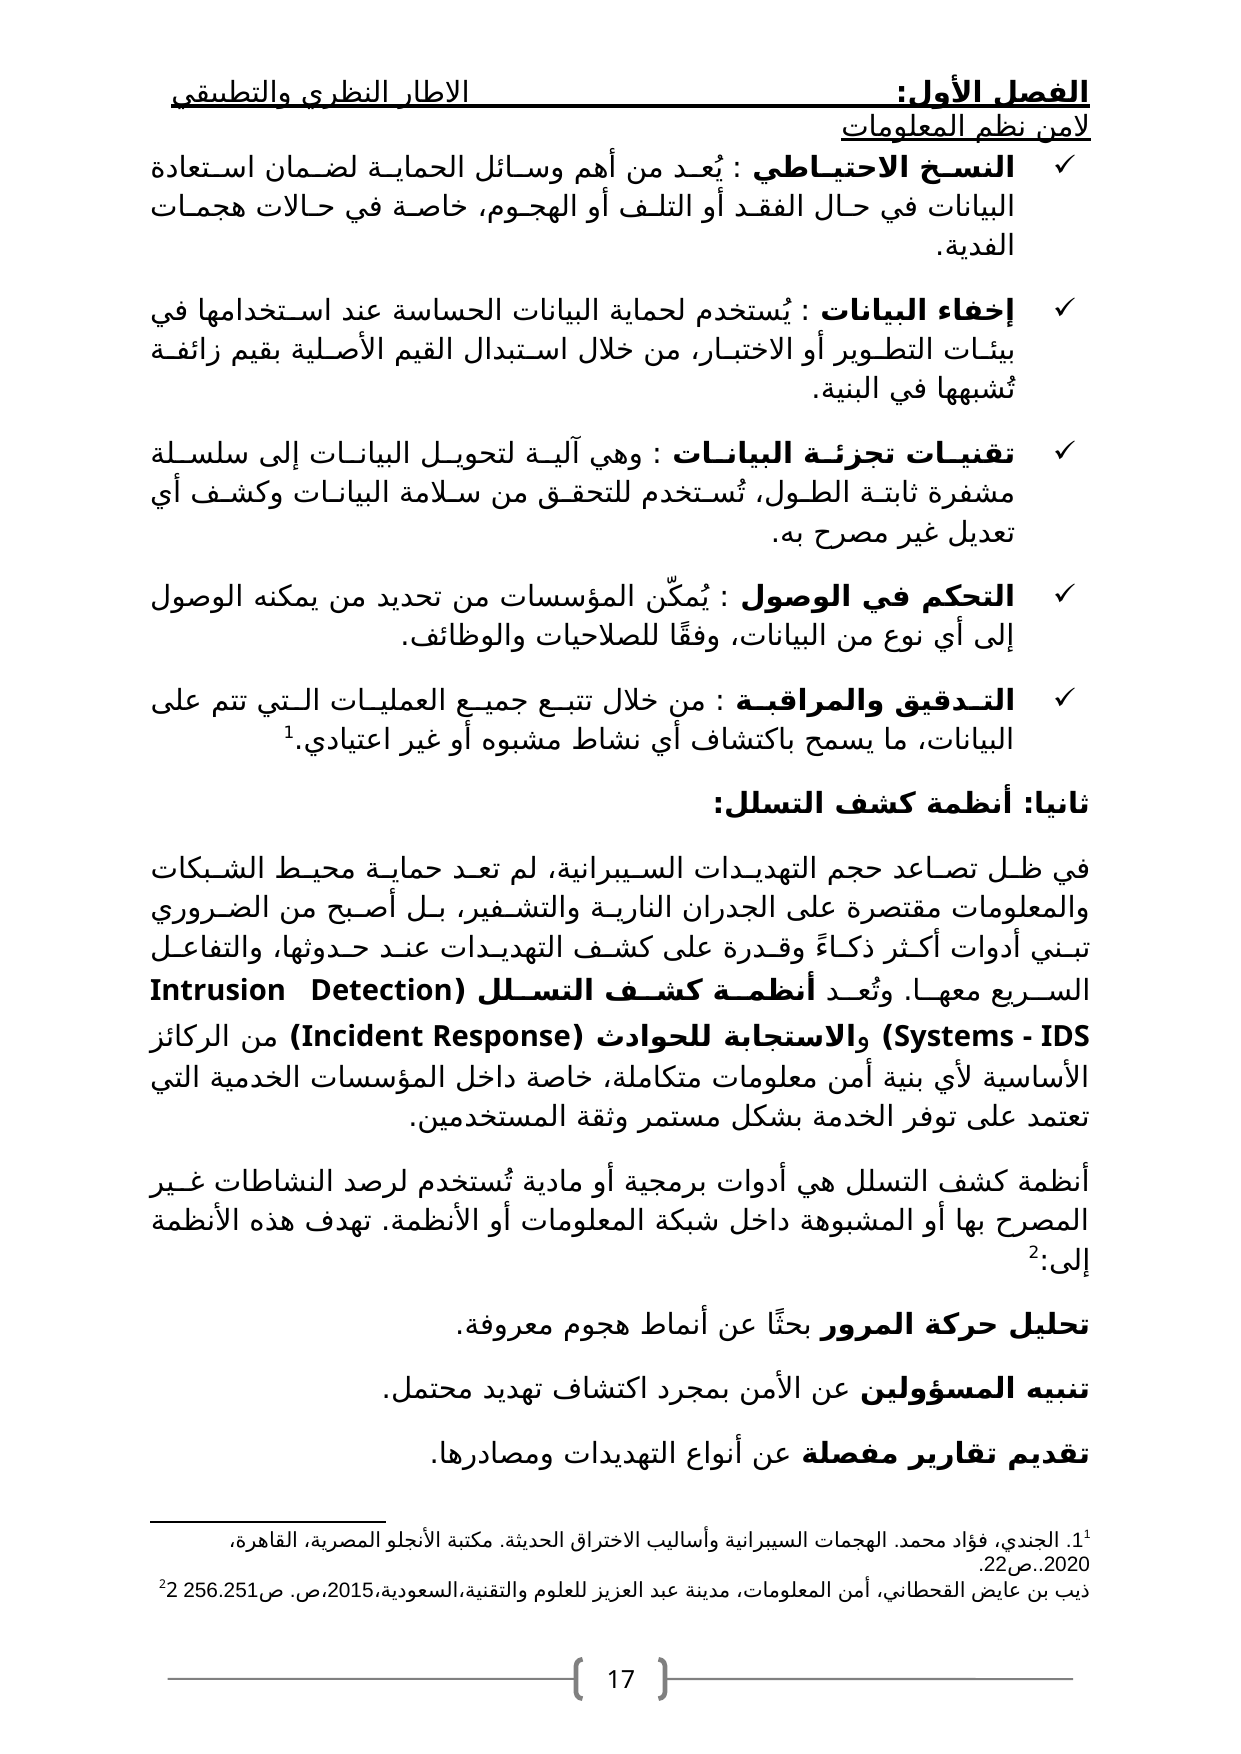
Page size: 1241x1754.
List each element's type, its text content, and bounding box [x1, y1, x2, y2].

text تقديم تقارير مفصلة عن أنواع التهديدات ومصادرها. [150, 1436, 1090, 1470]
text أنظمة كشف التسلل هي أدوات برمجية أو مادية تُستخدم لرصد النشاطات غير المصرح بها أو المشبوهة داخل شبكة المعلومات أو الأنظمة. تهدف هذه الأنظمة إلى: [150, 1164, 1090, 1277]
list التحكم في الوصول : يُمكّن المؤسسات من تحديد من يمكنه الوصول إلى أي نوع من البيانات، وفقًا للصلاحيات والوظائف. [150, 579, 1053, 653]
list التدقيق والمراقبة : من خلال تتبع جميع العمليات التي تتم على البيانات، ما يسمح باكتشاف أي نشاط مشبوه أو غير اعتيادي. [150, 683, 1053, 756]
list النسخ الاحتياطي : يُعد من أهم وسائل الحماية لضمان استعادة البيانات في حال الفقد أو التلف أو الهجوم، خاصة في حالات هجمات الفدية. [150, 150, 1053, 263]
text تحليل حركة المرور بحثًا عن أنماط هجوم معروفة. [150, 1307, 1090, 1341]
list إخفاء البيانات : يُستخدم لحماية البيانات الحساسة عند استخدامها في بيئات التطوير أو الاختبار، من خلال استبدال القيم الأصلية بقيم زائفة تُشبهها في البنية. [150, 293, 1053, 406]
text في ظل تصاعد حجم التهديدات السيبرانية، لم تعد حماية محيط الشبكات والمعلومات مقتصرة على الجدران النارية والتشفير، بل أصبح من الضروري تبني أدوات أكثر ذكاءً وقدرة على كشف التهديدات عند حدوثها، والتفاعل السريع معها. وتُعد أنظمة كشف التسلل (Intrusion Detection Systems - IDS) والاستجابة للحوادث (Incident Response) من الركائز الأساسية لأي بنية أمن معلومات متكاملة، خاصة داخل المؤسسات الخدمية التي تعتمد على توفر الخدمة بشكل مستمر وثقة المستخدمين. [150, 851, 1090, 1134]
text تنبيه المسؤولين عن الأمن بمجرد اكتشاف تهديد محتمل. [150, 1372, 1090, 1406]
list تقنيات تجزئة البيانات : وهي آلية لتحويل البيانات إلى سلسلة مشفرة ثابتة الطول، تُستخدم للتحقق من سلامة البيانات وكشف أي تعديل غير مصرح به. [150, 436, 1053, 549]
text ثانيا: أنظمة كشف التسلل: [150, 787, 1090, 821]
